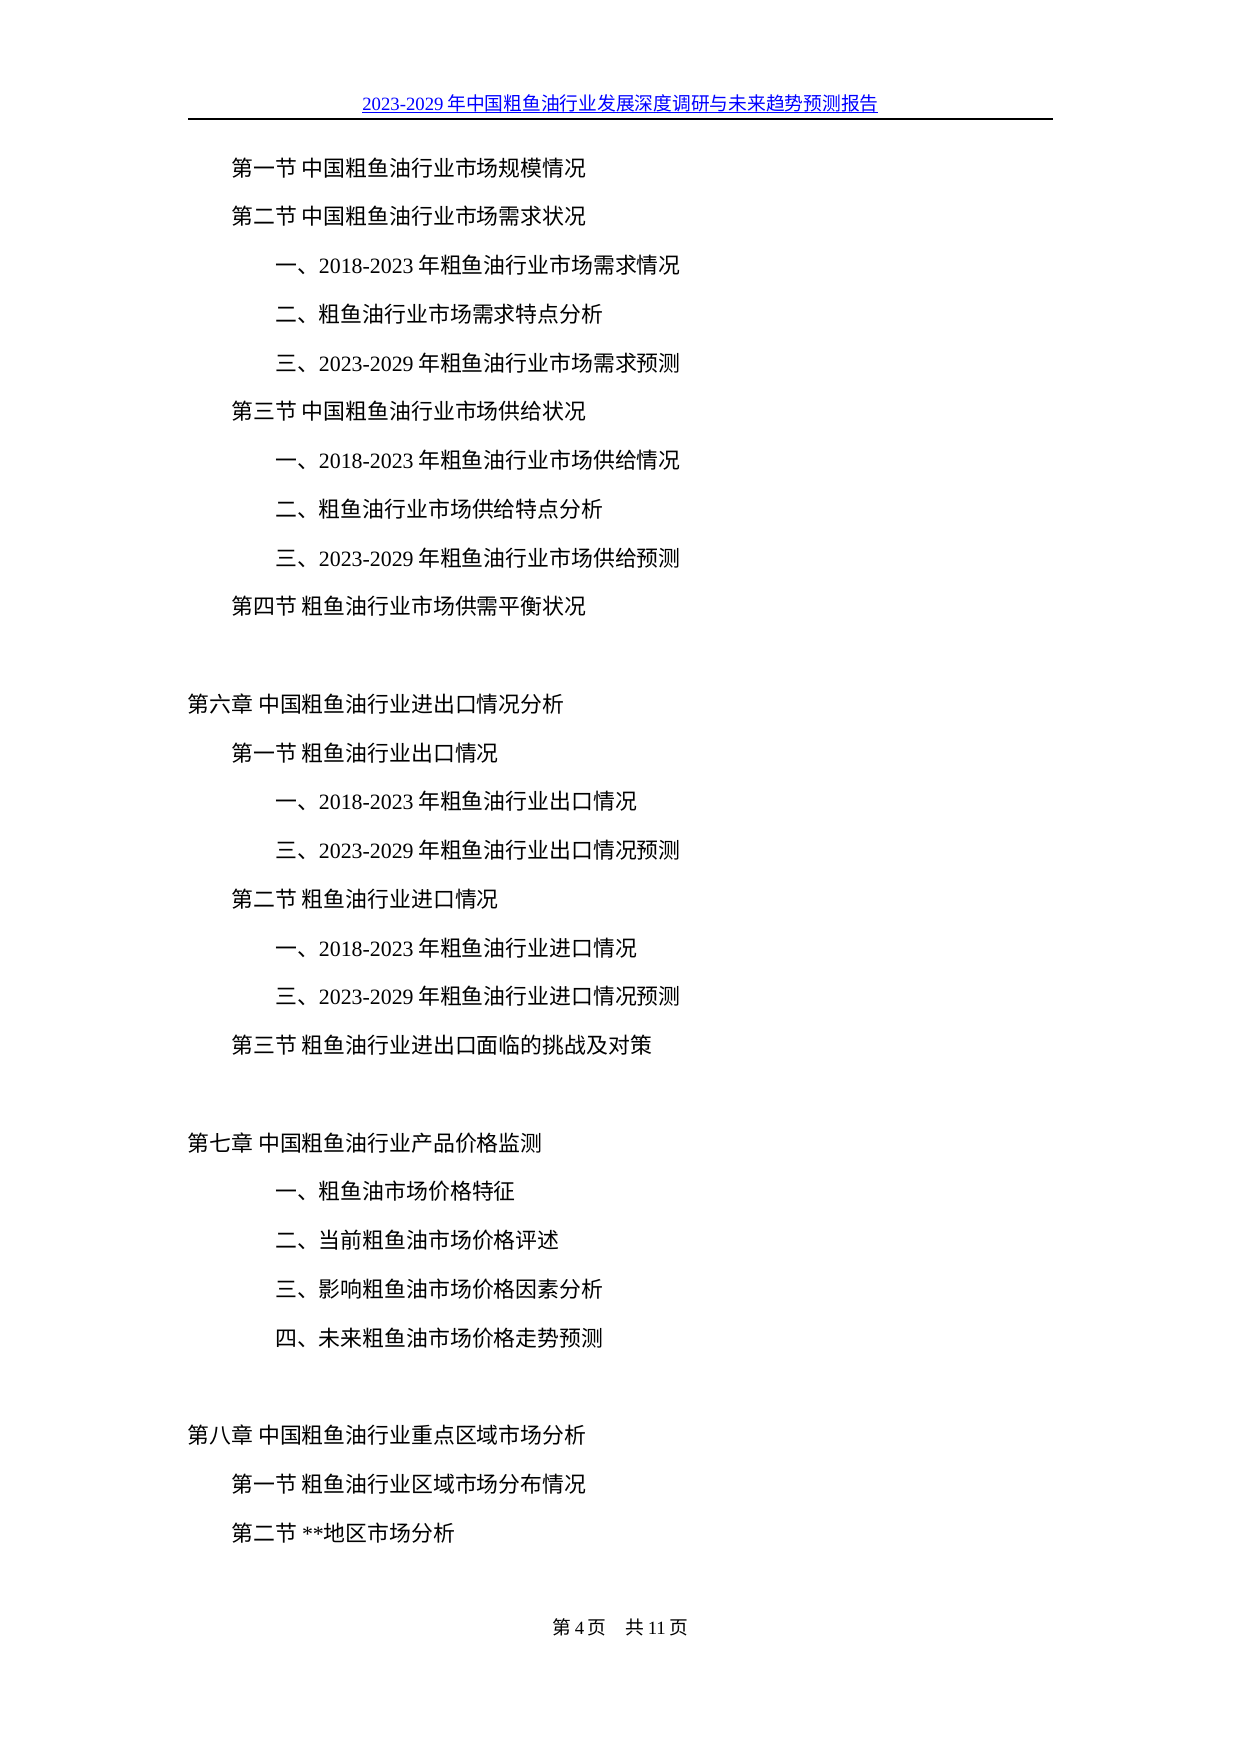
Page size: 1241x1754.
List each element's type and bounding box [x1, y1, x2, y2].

text [187, 150, 1053, 1548]
